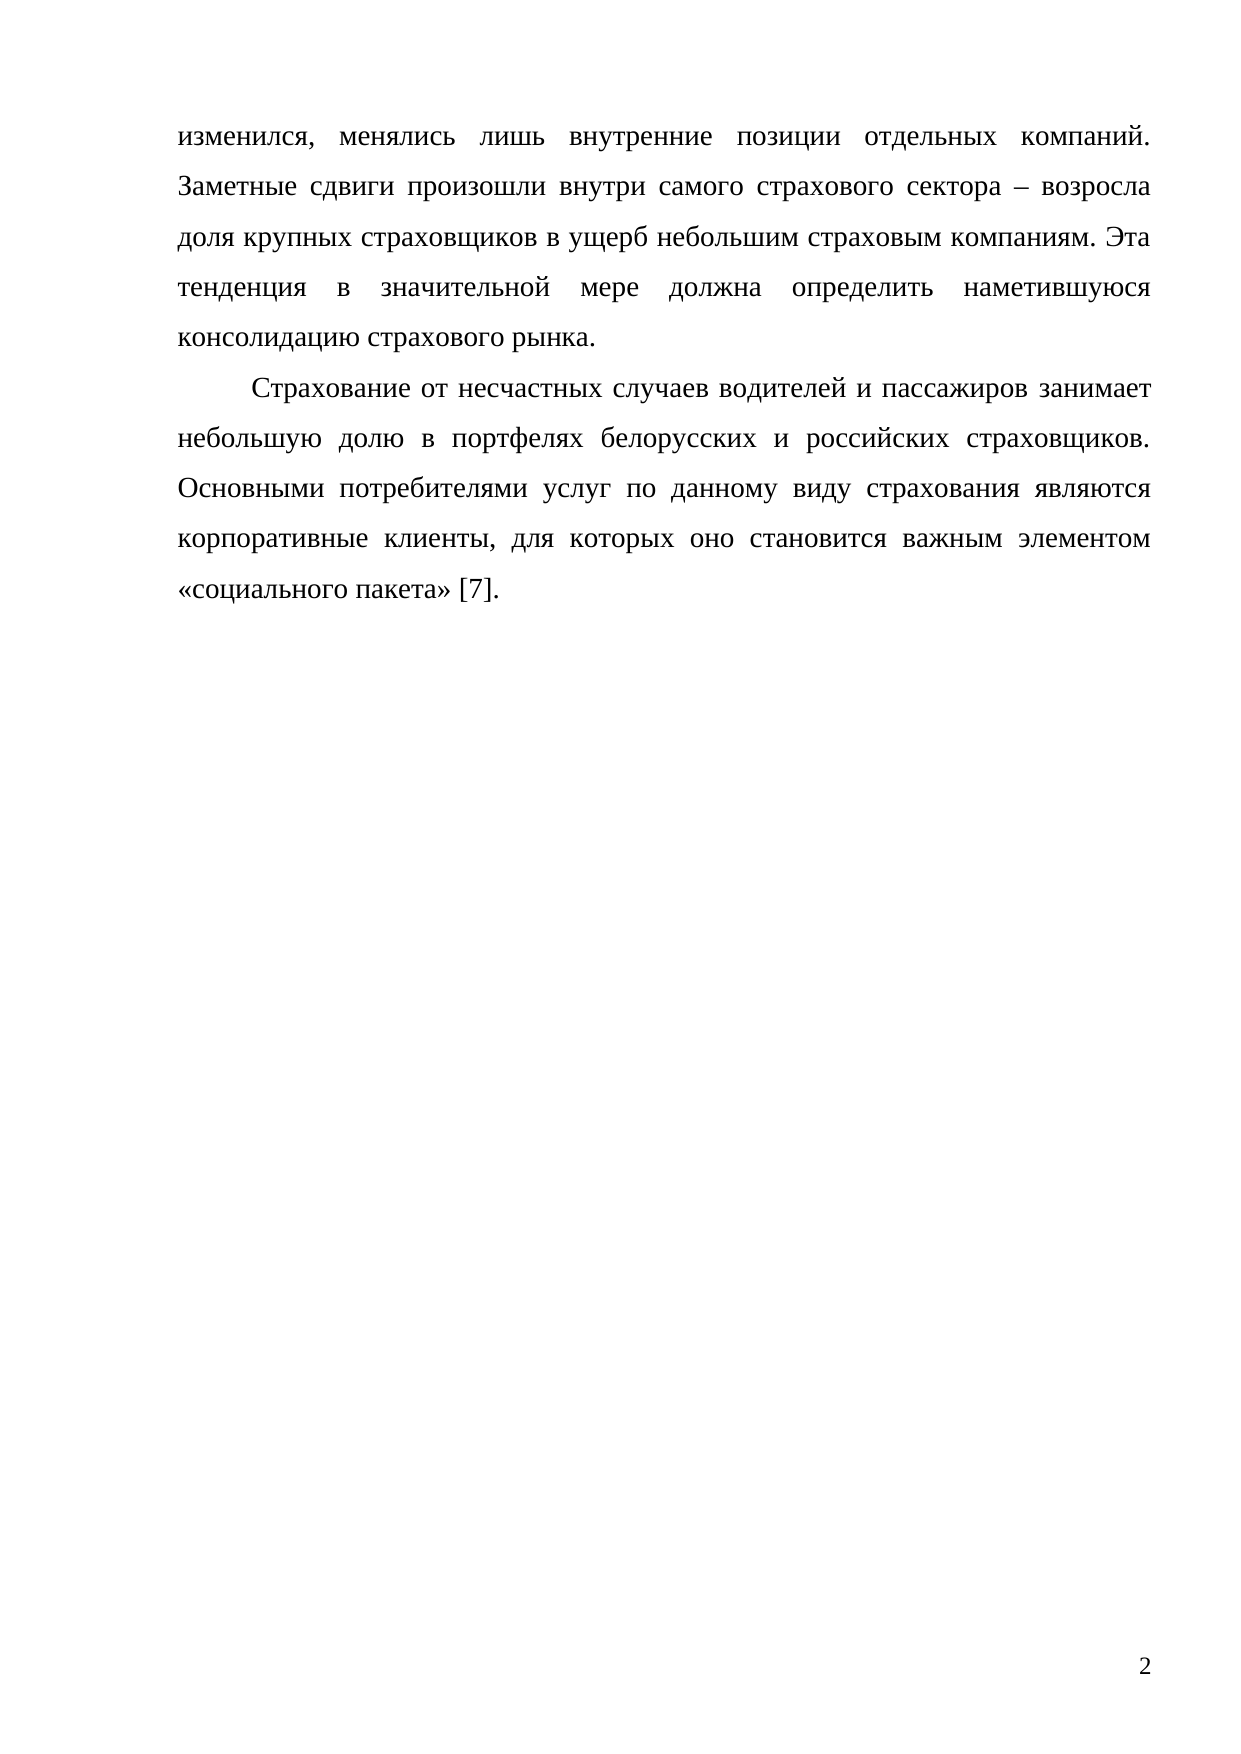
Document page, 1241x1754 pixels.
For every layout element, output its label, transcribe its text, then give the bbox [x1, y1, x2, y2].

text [177, 118, 1152, 353]
text Страхование от несчастных случаев водителей и пассажиров занимает небольшую долю в портфелях белорусских и российских страховщиков. Основными потребителями услуг по данному виду страхования являются корпоративные клиенты, для которых оно становится важным элементом «социального пакета» [7]. [177, 370, 1152, 604]
